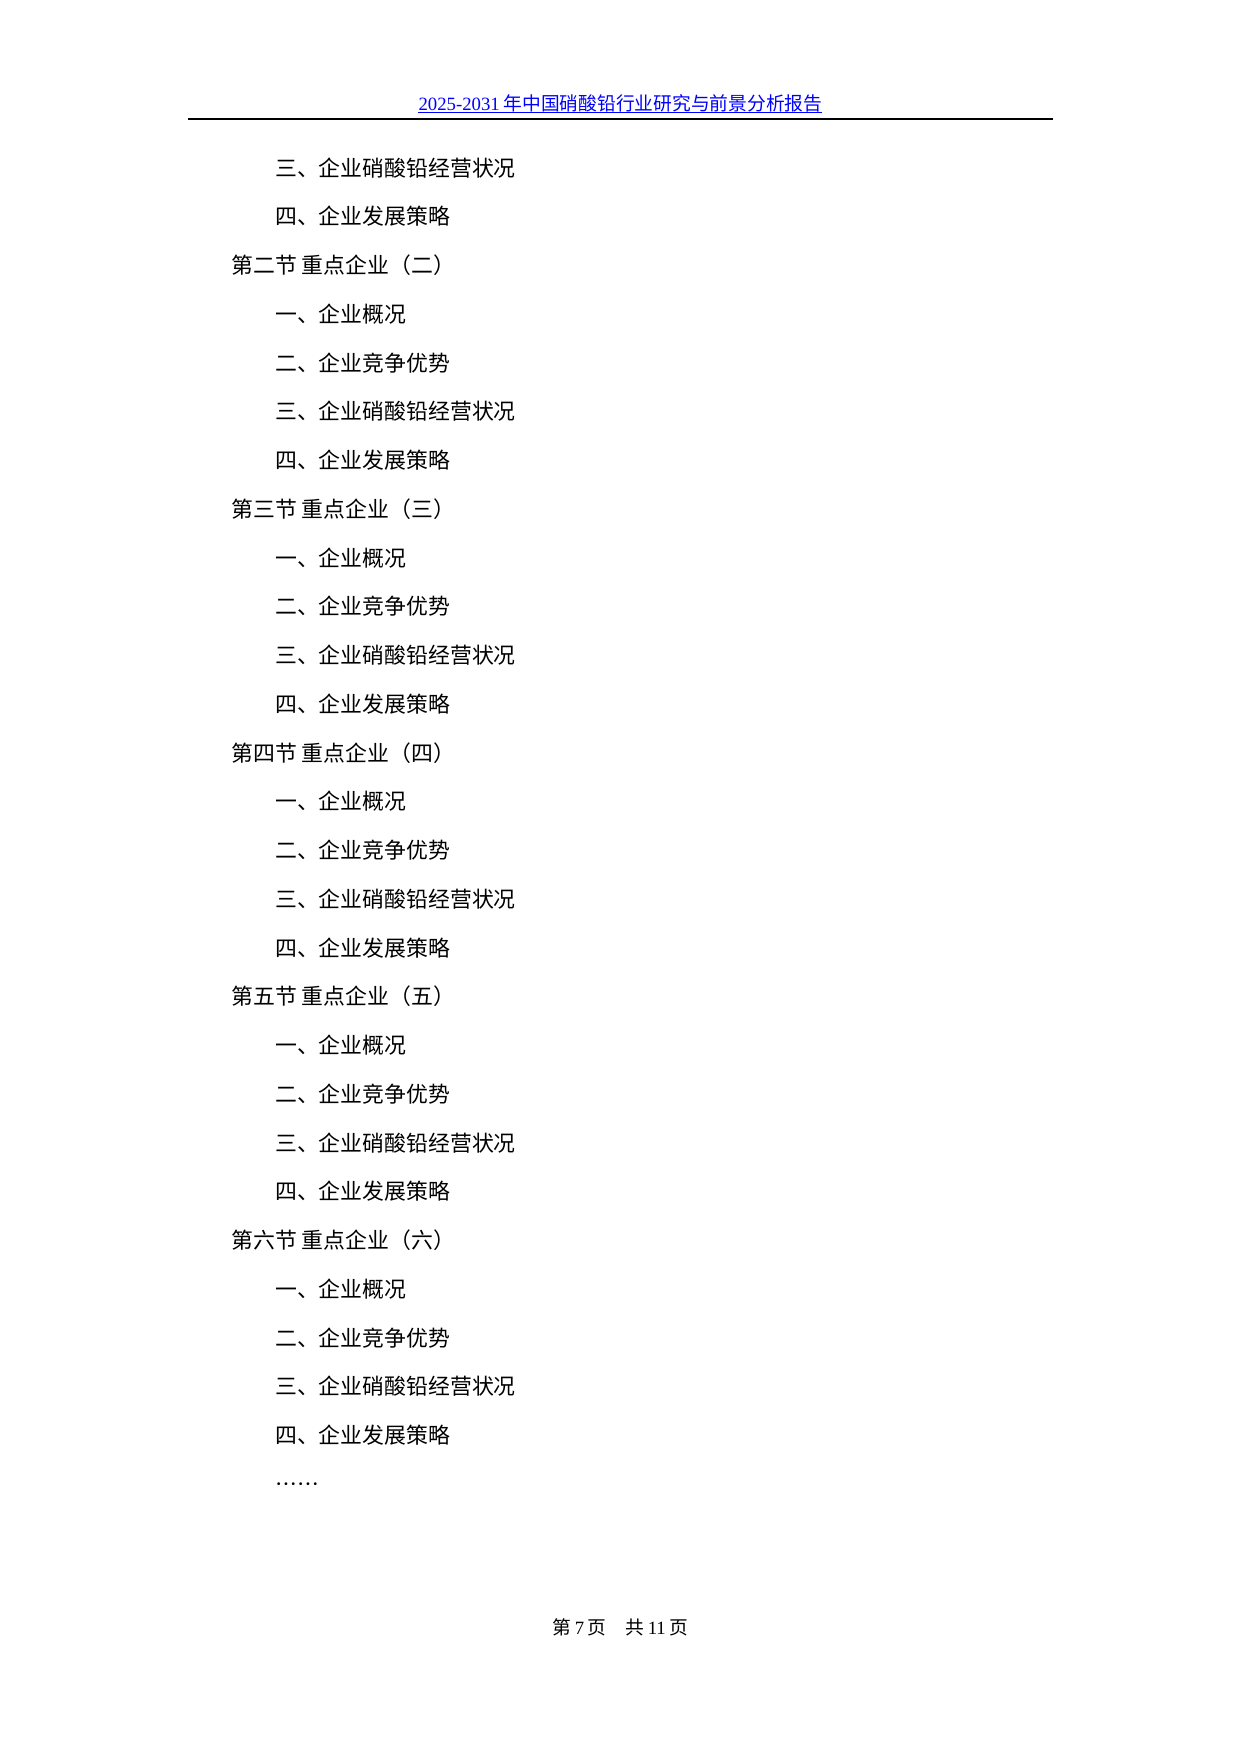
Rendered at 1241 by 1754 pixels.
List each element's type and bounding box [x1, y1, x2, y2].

text [187, 150, 1053, 1499]
